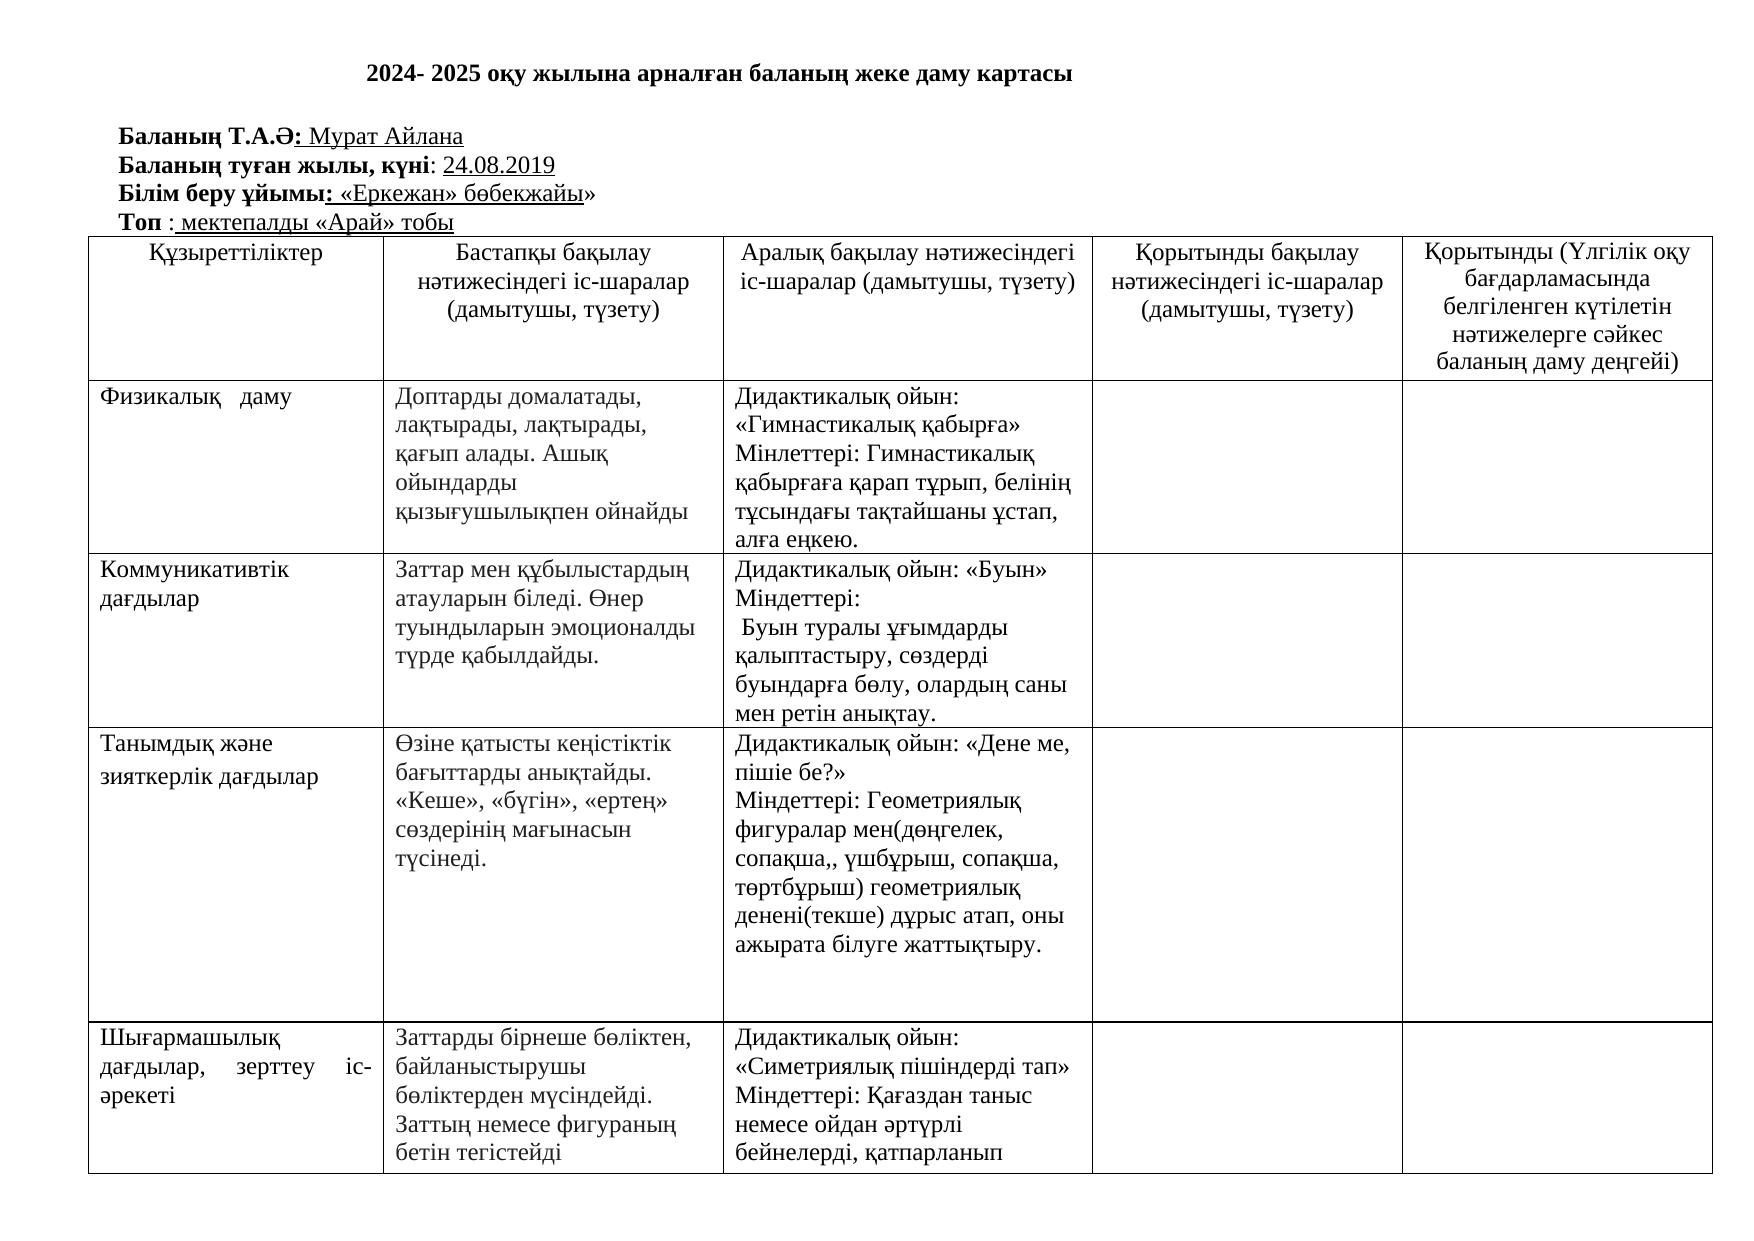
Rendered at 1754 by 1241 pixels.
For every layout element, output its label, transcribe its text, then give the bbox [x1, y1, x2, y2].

table_header Қорытынды бақылау нәтижесіндегі іс-шаралар (дамытушы, түзету) [1093, 237, 1402, 380]
table_header Қорытынды (Үлгілік оқу бағдарламасында белгіленген күтілетін нәтижелерге сәйкес баланың даму деңгейі) [1403, 237, 1712, 380]
table_cell Коммуникативтік дағдылар [89, 554, 383, 727]
table_cell Өзіне қатысты кеңістіктік бағыттарды анықтайды. «Кеше», «бүгін», «ертең» сөздерінің мағынасын түсінеді. [384, 728, 723, 1021]
text Топ : мектепалды «Арай» тобы [118, 207, 1635, 236]
table_cell Дидактикалық ойын: «Буын» Міндеттері: Буын туралы ұғымдарды қалыптастыру, сөздерді буындарға бөлу, олардың саны мен ретін анықтау. [724, 554, 1092, 727]
table_cell Заттар мен құбылыстардың атауларын біледі. Өнер туындыларын эмоционалды түрде қабылдайды. [384, 554, 723, 727]
text Баланың Т.А.Ә: Мурат Айлана [118, 121, 1635, 150]
table_cell Танымдық және зияткерлік дағдылар [89, 728, 383, 1021]
table_cell [1093, 554, 1402, 727]
table_cell [1403, 1023, 1712, 1173]
table_cell Дидактикалық ойын: «Дене ме, пішіе бе?» Міндеттері: Геометриялық фигуралар мен(дөңгелек, сопақша,, үшбұрыш, сопақша, төртбұрыш) геометриялық денені(текше) дұрыс атап, оны ажырата білуге жаттықтыру. [724, 728, 1092, 1021]
table_header Құзыреттіліктер [89, 237, 383, 380]
table_header Аралық бақылау нәтижесіндегі іс-шаралар (дамытушы, түзету) [724, 237, 1092, 380]
text Білім беру ұйымы: «Еркежан» бөбекжайы» [118, 178, 1635, 207]
table_cell Физикалық даму [89, 381, 383, 553]
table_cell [724, 1023, 1092, 1173]
text Баланың туған жылы, күні: 24.08.2019 [118, 150, 1446, 178]
table_cell [1093, 381, 1402, 553]
table_cell [1093, 1023, 1402, 1173]
table_header Бастапқы бақылау нәтижесіндегі іс-шаралар (дамытушы, түзету) [384, 237, 723, 380]
table_cell [1403, 381, 1712, 553]
table_cell [1093, 728, 1402, 1021]
text 2024- 2025 оқу жылына арналған баланың жеке даму картасы [118, 59, 1321, 87]
table_cell Дидактикалық ойын: «Гимнастикалық қабырға» Мінлеттері: Гимнастикалық қабырғаға қарап тұрып, белінің тұсындағы тақтайшаны ұстап, алға еңкею. [724, 381, 1092, 553]
table_cell [1403, 554, 1712, 727]
table_cell Доптарды домалатады, лақтырады, лақтырады, қағып алады. Ашық ойындарды қызығушылықпен ойнайды [384, 381, 723, 553]
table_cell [384, 1023, 723, 1173]
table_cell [89, 1023, 383, 1173]
table_cell [1403, 728, 1712, 1021]
